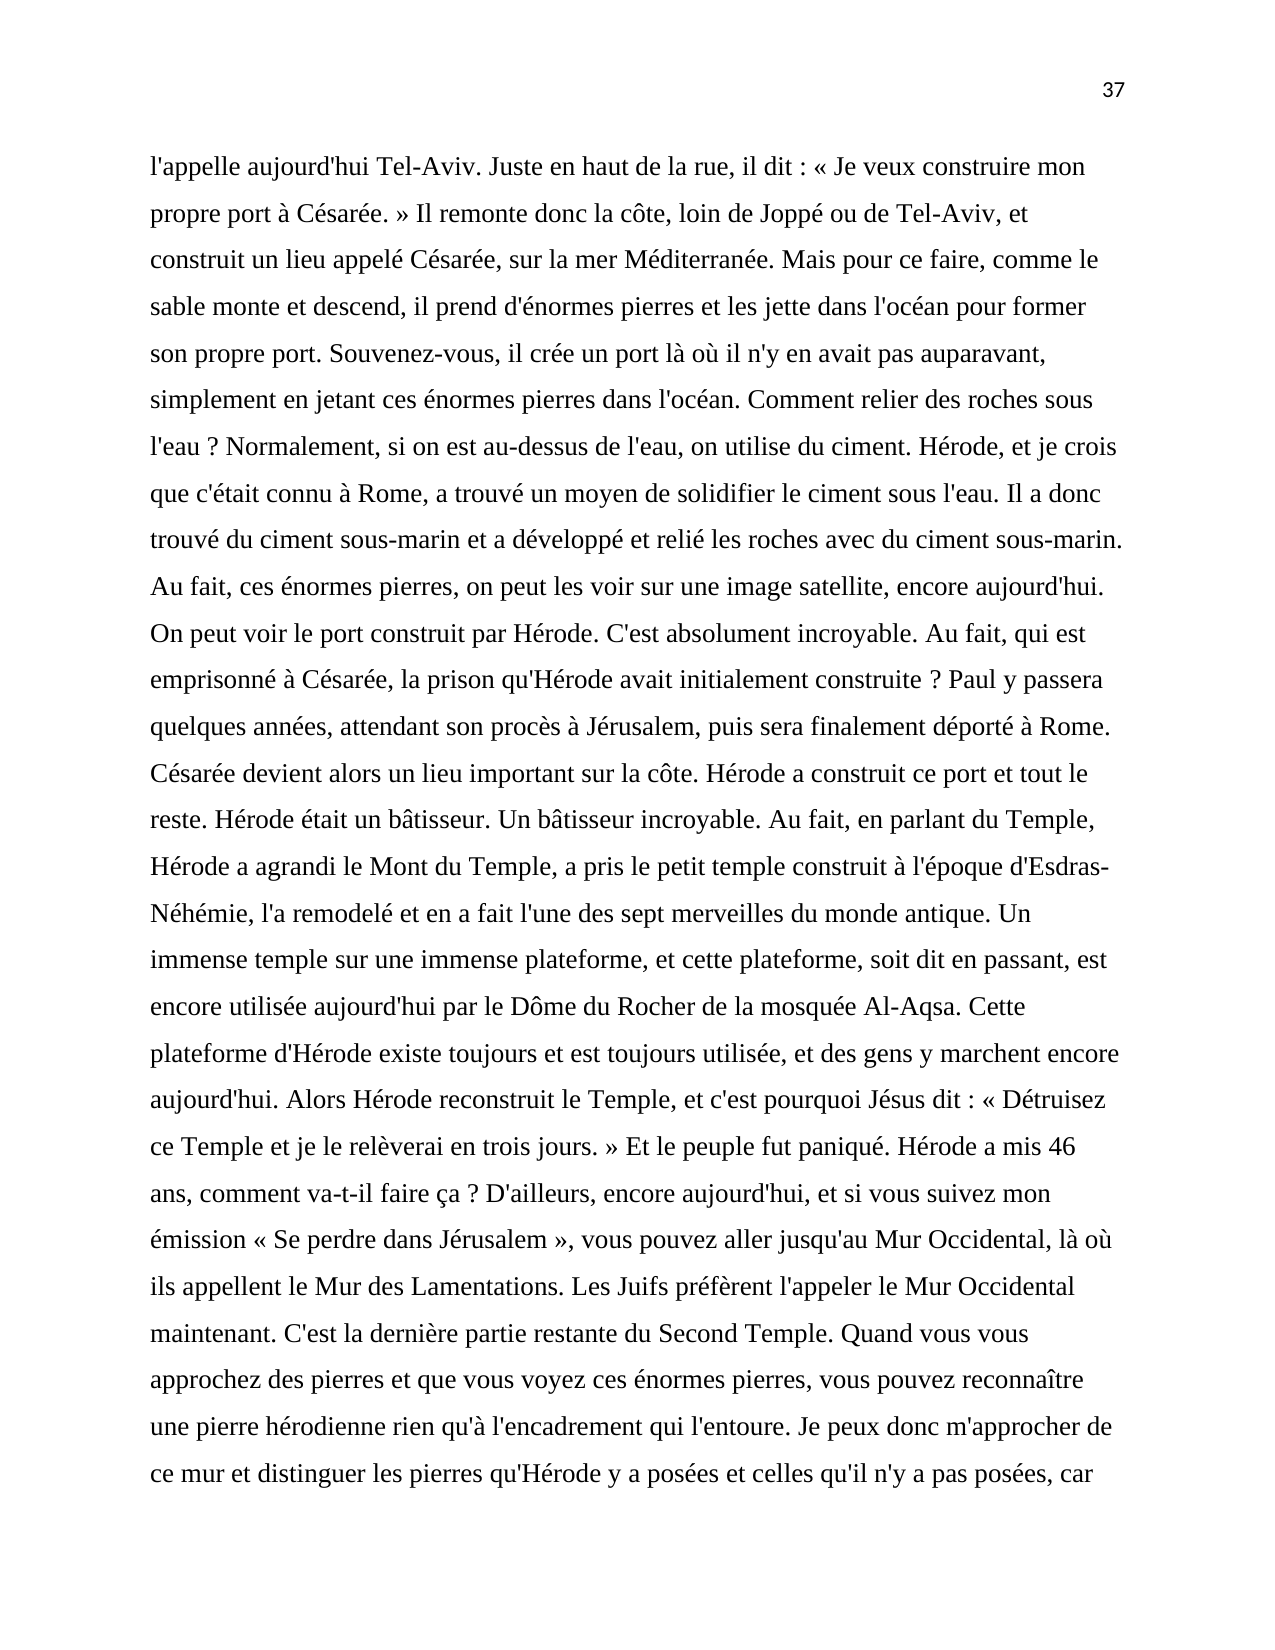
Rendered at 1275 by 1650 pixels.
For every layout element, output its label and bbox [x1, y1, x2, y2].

text [150, 150, 1125, 1488]
